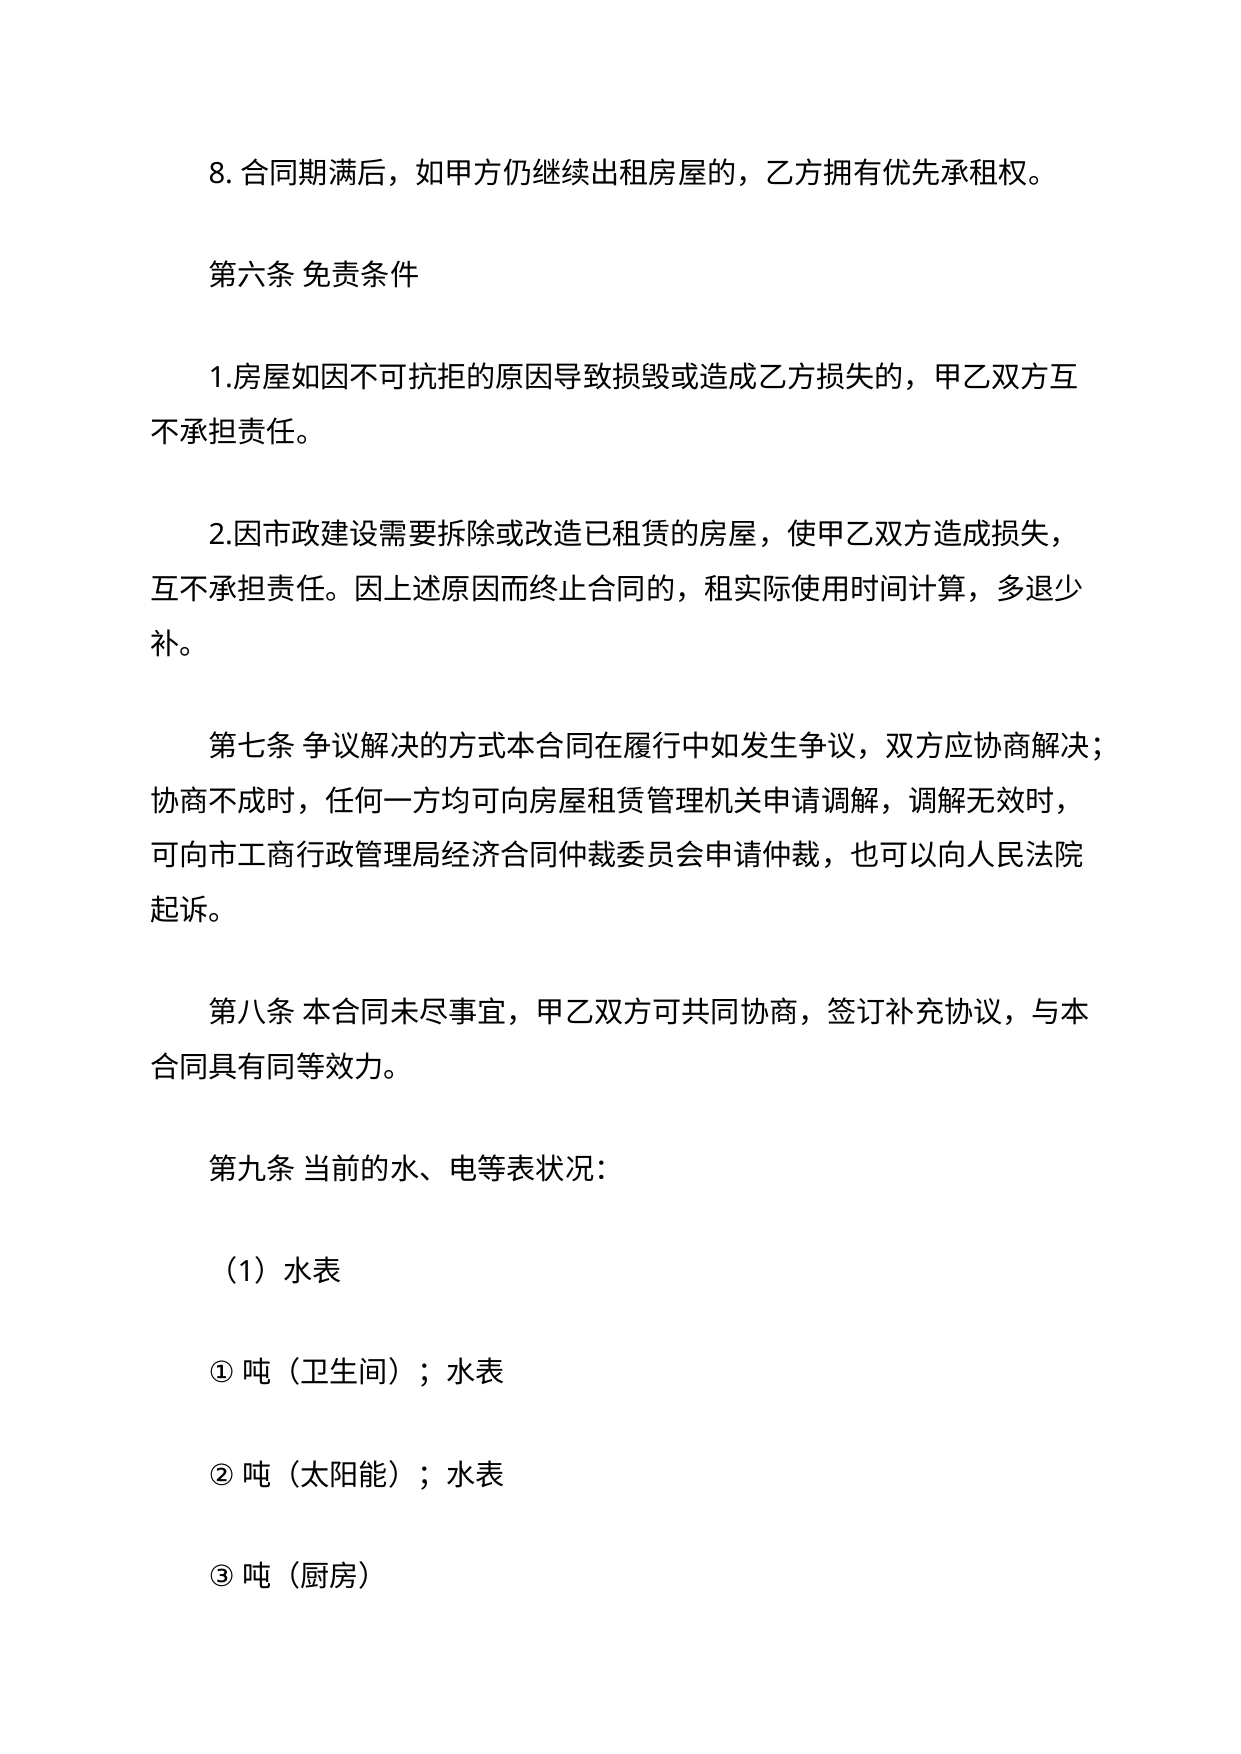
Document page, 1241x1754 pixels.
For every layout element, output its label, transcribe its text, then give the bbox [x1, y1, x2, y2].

text ② 吨（太阳能）；水表 [150, 1451, 1090, 1493]
text 第六条 免责条件 [150, 252, 1090, 294]
text （1）水表 [150, 1247, 1090, 1289]
text 第七条 争议解决的方式本合同在履行中如发生争议，双方应协商解决；协商不成时，任何一方均可向房屋租赁管理机关申请调解，调解无效时，可向市工商行政管理局经济合同仲裁委员会申请仲裁，也可以向人民法院起诉。 [150, 722, 1090, 929]
text 第八条 本合同未尽事宜，甲乙双方可共同协商，签订补充协议，与本合同具有同等效力。 [150, 989, 1090, 1086]
text 8. 合同期满后，如甲方仍继续出租房屋的，乙方拥有优先承租权。 [150, 150, 1090, 192]
text ① 吨（卫生间）；水表 [150, 1349, 1090, 1391]
text 1.房屋如因不可抗拒的原因导致损毁或造成乙方损失的，甲乙双方互不承担责任。 [150, 354, 1090, 451]
text 第九条 当前的水、电等表状况： [150, 1145, 1090, 1188]
text 2.因市政建设需要拆除或改造已租赁的房屋，使甲乙双方造成损失，互不承担责任。因上述原因而终止合同的，租实际使用时间计算，多退少补。 [150, 511, 1090, 663]
text ③ 吨（厨房） [150, 1553, 1090, 1595]
